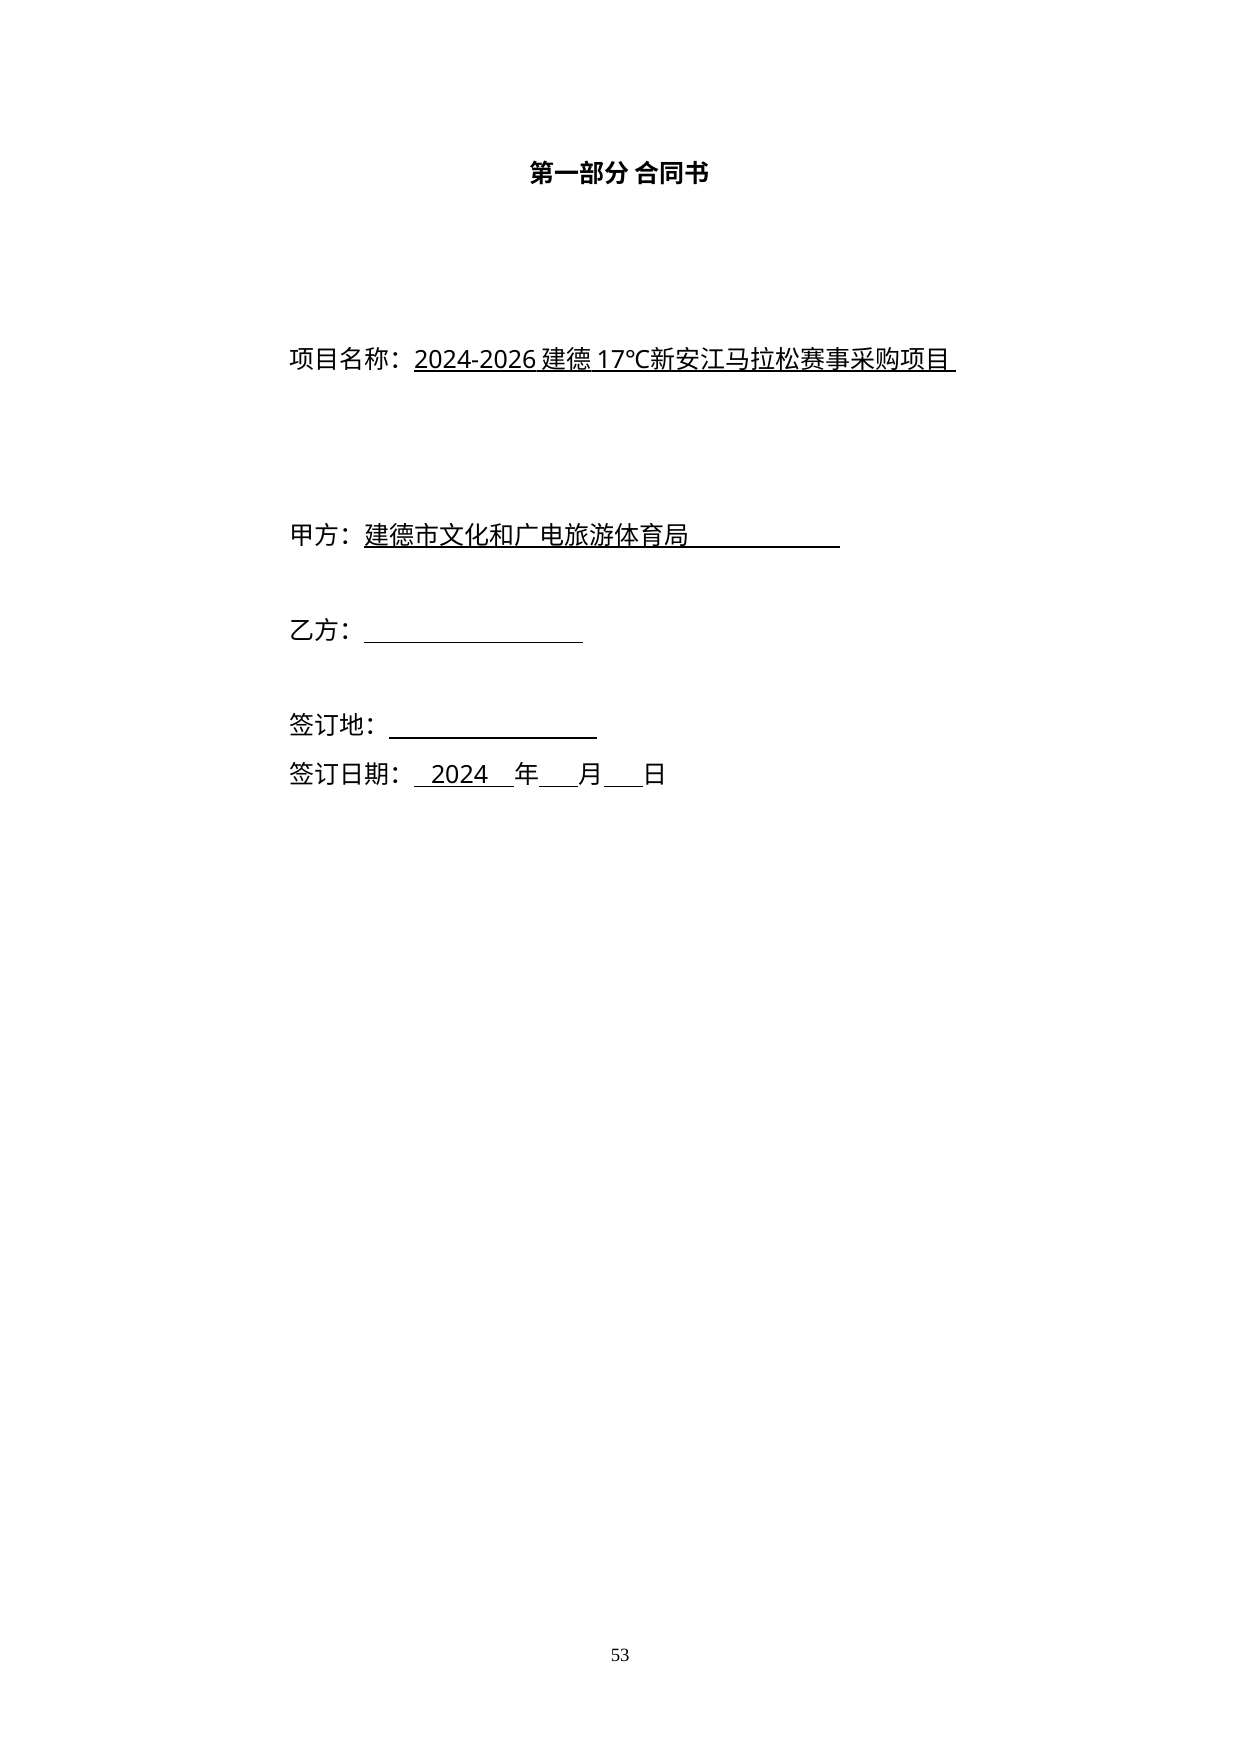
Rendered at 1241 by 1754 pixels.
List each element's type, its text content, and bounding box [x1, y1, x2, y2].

text 项目名称：2024-2026建德17℃新安江马拉松赛事采购项目 [289, 339, 1051, 376]
text 签订日期： 2024 年 月 日 [189, 754, 1051, 791]
text 甲方：建德市文化和广电旅游体育局 [289, 515, 1051, 551]
text 乙方： [289, 611, 1051, 647]
text 第一部分 合同书 [233, 153, 1051, 190]
text 签订地： [189, 706, 1051, 742]
